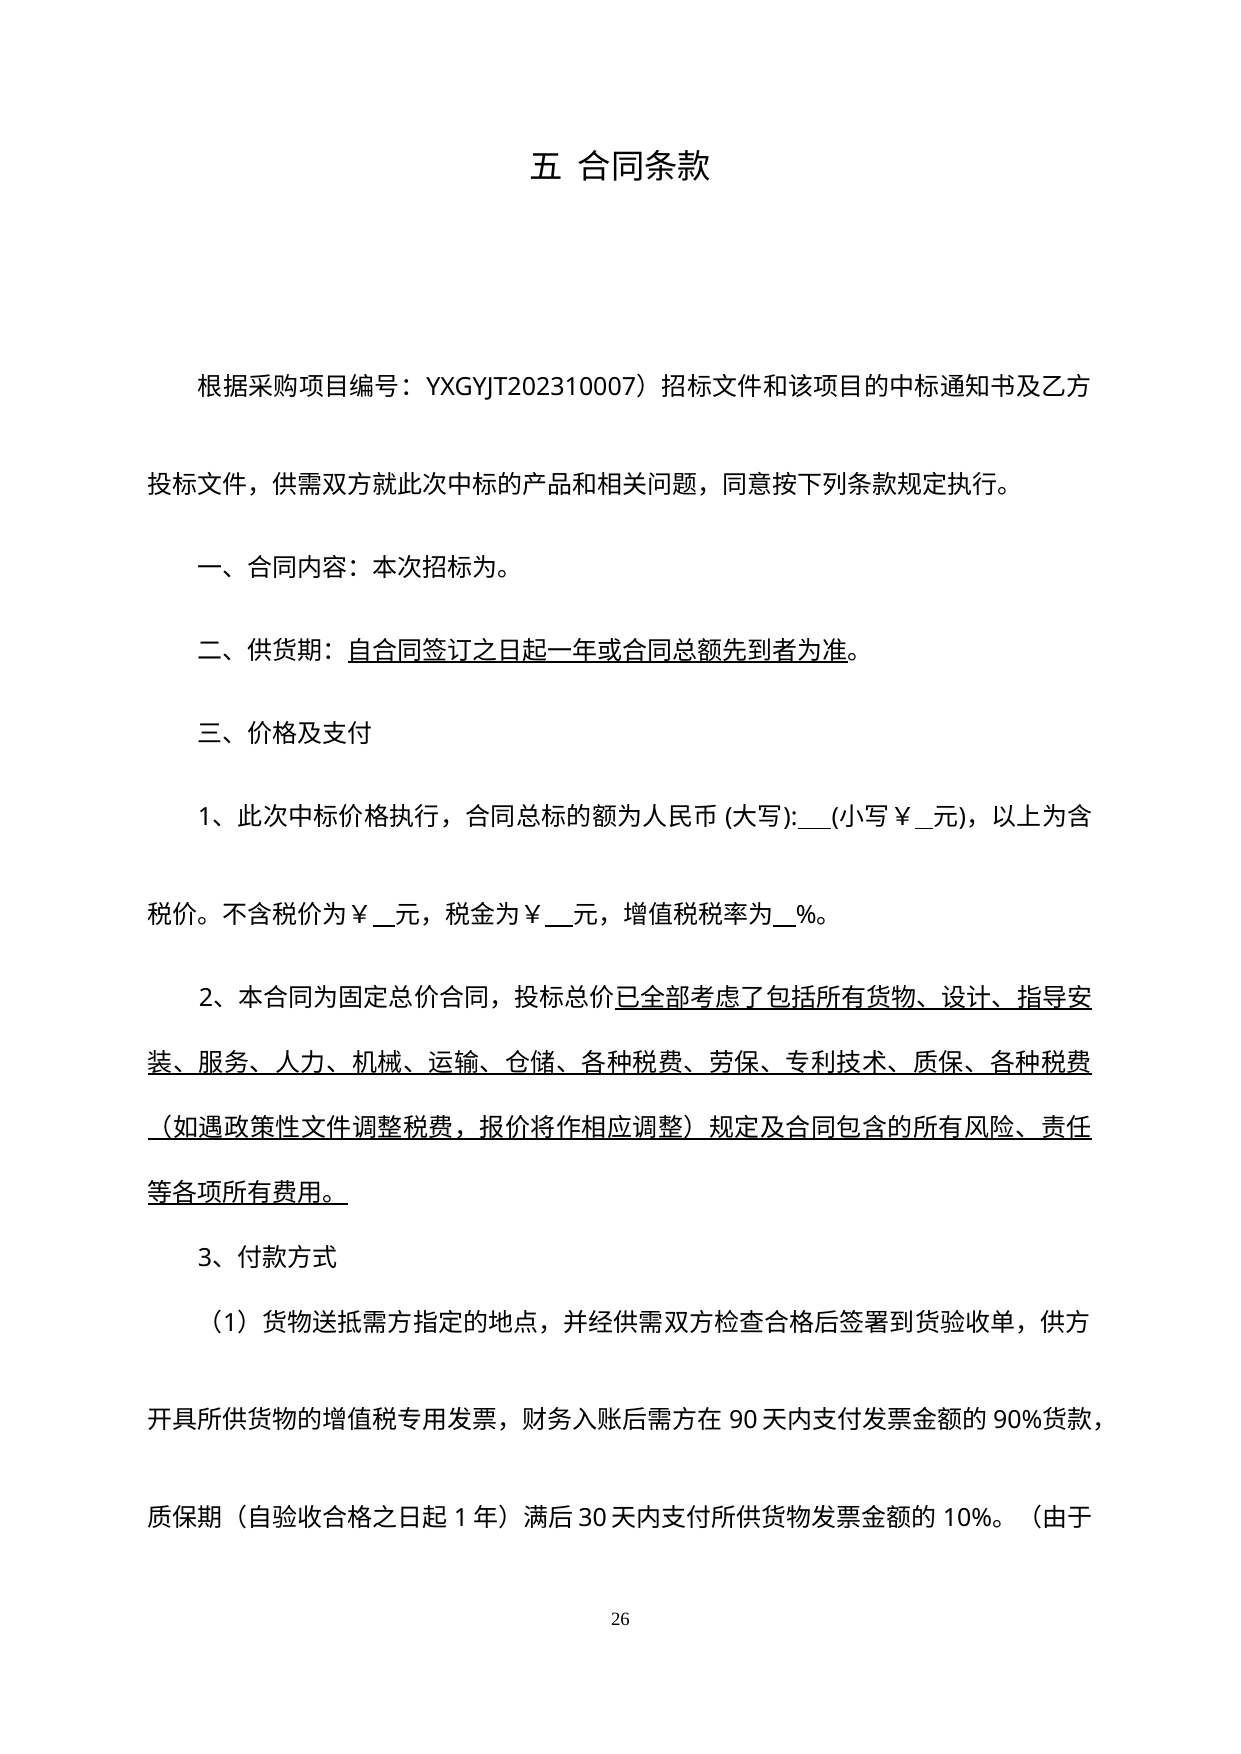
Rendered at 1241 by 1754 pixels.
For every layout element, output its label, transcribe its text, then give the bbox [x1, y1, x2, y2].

text 2、本合同为固定总价合同，投标总价已全部考虑了包括所有货物、设计、指导安装、服务、人力、机械、运输、仓储、各种税费、劳保、专利技术、质保、各种税费（如遇政策性文件调整税费，报价将作相应调整）规定及合同包含的所有风险、责任等各项所有费用。 [148, 963, 1092, 1073]
text 二、供货期：自合同签订之日起一年或合同总额先到者为准。 [148, 616, 1092, 681]
text 2、本合同为固定总价合同，投标总价已全部考虑了包括所有货物、设计、指导安装、服务、人力、机械、运输、仓储、各种税费、劳保、专利技术、质保、各种税费（如遇政策性文件调整税费，报价将作相应调整）规定及合同包含的所有风险、责任等各项所有费用。 [148, 1140, 1092, 1223]
text 三、价格及支付 [198, 699, 1075, 764]
text 3、付款方式 [198, 1223, 1075, 1288]
text 一、合同内容：本次招标为。 [148, 533, 1092, 598]
text 五 合同条款 [148, 132, 1092, 197]
text 1、此次中标价格执行，合同总标的额为人民币 (大写): (小写￥ 元)，以上为含税价。不含税价为￥ 元，税金为￥ 元，增值税税率为 %。 [148, 782, 1092, 945]
text 2、本合同为固定总价合同，投标总价已全部考虑了包括所有货物、设计、指导安装、服务、人力、机械、运输、仓储、各种税费、劳保、专利技术、质保、各种税费（如遇政策性文件调整税费，报价将作相应调整）规定及合同包含的所有风险、责任等各项所有费用。 [148, 1075, 1092, 1138]
text 根据采购项目编号：YXGYJT202310007）招标文件和该项目的中标通知书及乙方投标文件，供需双方就此次中标的产品和相关问题，同意按下列条款规定执行。 [148, 352, 1092, 515]
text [148, 1288, 1092, 1548]
